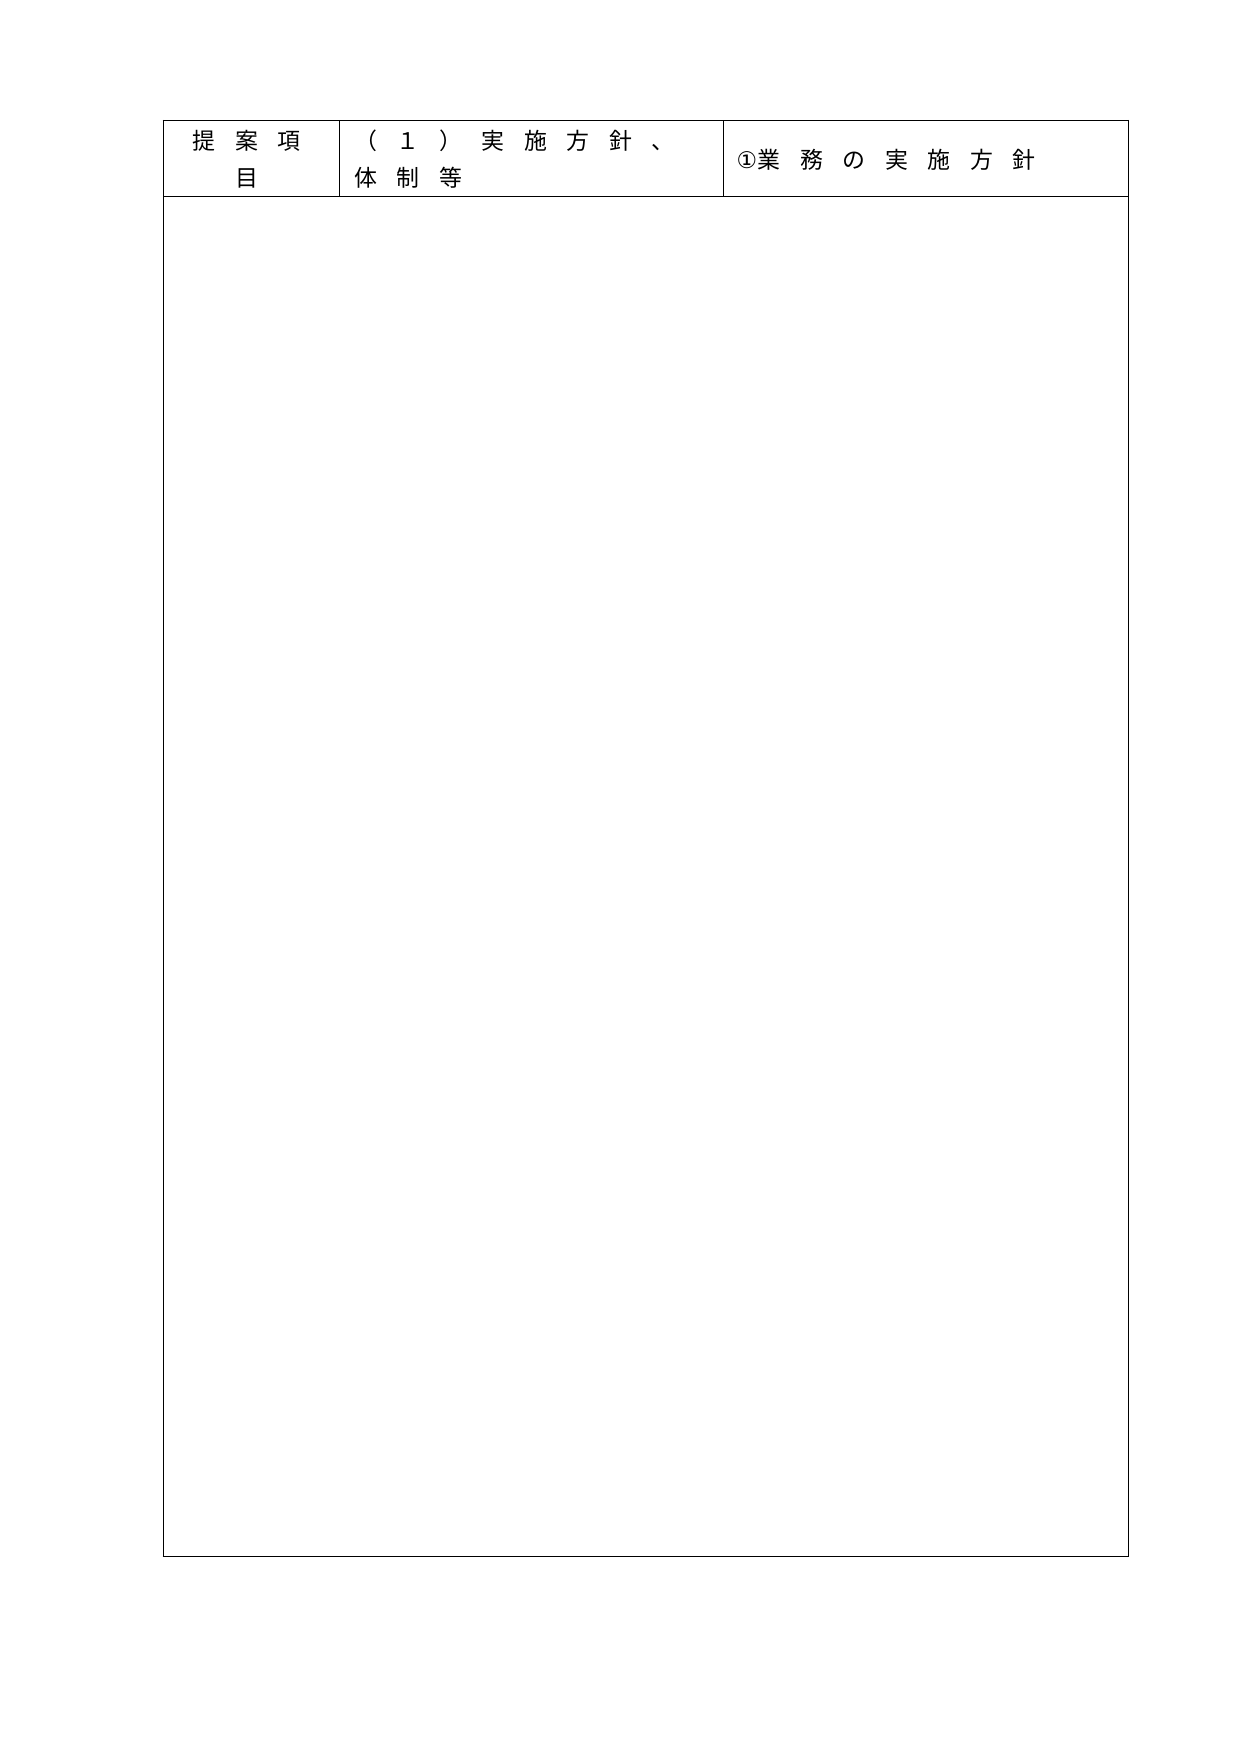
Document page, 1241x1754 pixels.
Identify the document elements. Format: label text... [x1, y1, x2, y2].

table_header ①業務の実施方針 [724, 121, 1128, 196]
table_cell [164, 197, 1128, 1556]
table_header 提案項目 [164, 121, 339, 196]
table_header （１）実施方針、体制等 [340, 121, 723, 196]
